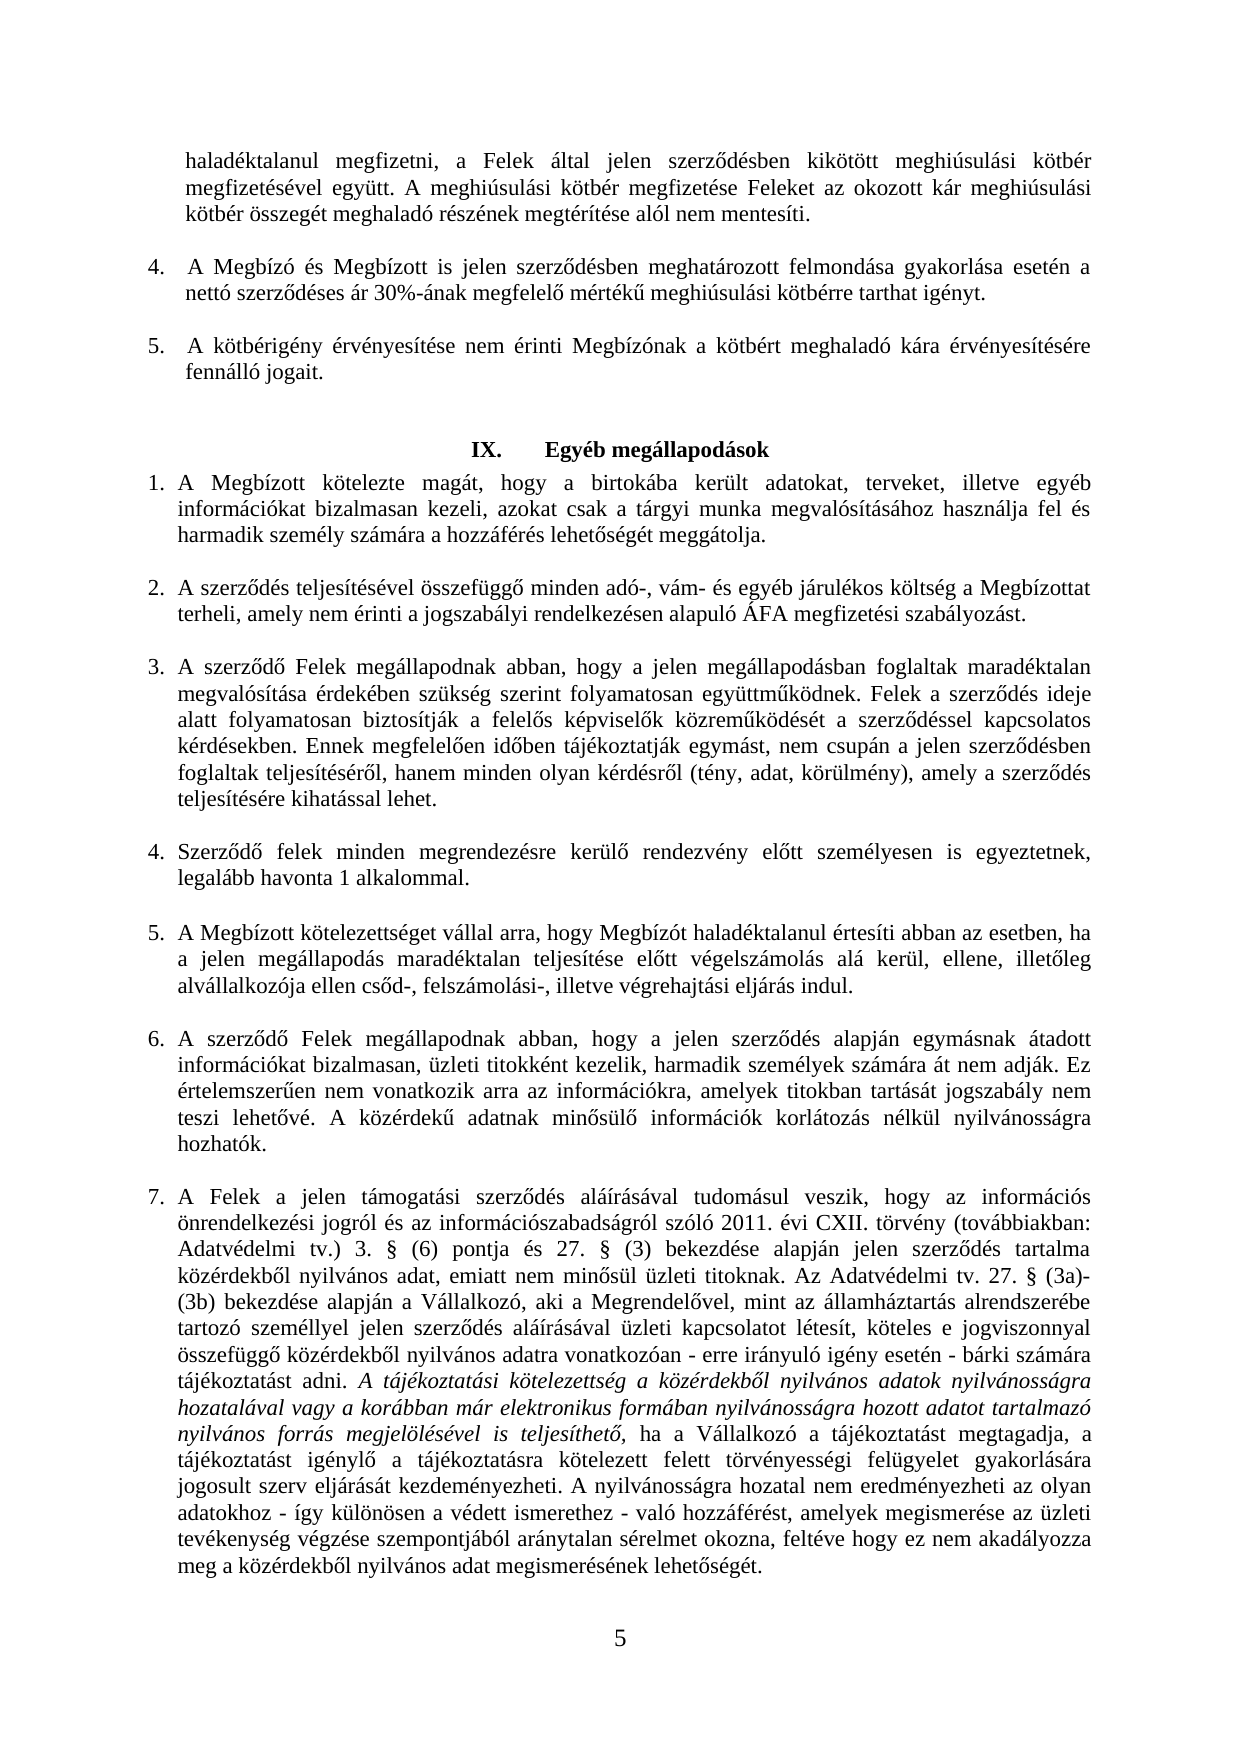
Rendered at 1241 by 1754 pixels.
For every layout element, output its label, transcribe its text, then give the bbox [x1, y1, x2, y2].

subtitle Egyéb megállapodások [148, 436, 1093, 462]
list A szerződő Felek megállapodnak abban, hogy a jelen szerződés alapján egymásnak átadott információkat bizalmasan, üzleti titokként kezelik, harmadik személyek számára át nem adják. Ez értelemszerűen nem vonatkozik arra az információkra, amelyek titokban tartását jogszabály nem teszi lehetővé. A közérdekű adatnak minősülő információk korlátozás nélkül nyilvánosságra hozhatók. [148, 1024, 1093, 1156]
list A Felek a jelen támogatási szerződés aláírásával tudomásul veszik, hogy az információs önrendelkezési jogról és az információszabadságról szóló 2011. évi CXII. törvény (továbbiakban: Adatvédelmi tv.) 3. § (6) pontja és 27. § (3) bekezdése alapján jelen szerződés tartalma közérdekből nyilvános adat, emiatt nem minősül üzleti titoknak. Az Adatvédelmi tv. 27. § (3a)- (3b) bekezdése alapján a Vállalkozó, aki a Megrendelővel, mint az államháztartás alrendszerébe tartozó személlyel jelen szerződés aláírásával üzleti kapcsolatot létesít, köteles e jogviszonnyal összefüggő közérdekből nyilvános adatra vonatkozóan - erre irányuló igény esetén - bárki számára tájékoztatást adni. A tájékoztatási kötelezettség a közérdekből nyilvános adatok nyilvánosságra hozatalával vagy a korábban már elektronikus formában nyilvánosságra hozott adatot tartalmazó nyilvános forrás megjelölésével is teljesíthető, ha a Vállalkozó a tájékoztatást megtagadja, a tájékoztatást igénylő a tájékoztatásra kötelezett felett törvényességi felügyelet gyakorlására jogosult szerv eljárását kezdeményezheti. A nyilvánosságra hozatal nem eredményezheti az olyan adatokhoz - így különösen a védett ismerethez - való hozzáférést, amelyek megismerése az üzleti tevékenység végzése szempontjából aránytalan sérelmet okozna, feltéve hogy ez nem akadályozza meg a közérdekből nyilvános adat megismerésének lehetőségét. [148, 1183, 1093, 1578]
list A szerződő Felek megállapodnak abban, hogy a jelen megállapodásban foglaltak maradéktalan megvalósítása érdekében szükség szerint folyamatosan együttműködnek. Felek a szerződés ideje alatt folyamatosan biztosítják a felelős képviselők közreműködését a szerződéssel kapcsolatos kérdésekben. Ennek megfelelően időben tájékoztatják egymást, nem csupán a jelen szerződésben foglaltak teljesítéséről, hanem minden olyan kérdésről (tény, adat, körülmény), amely a szerződés teljesítésére kihatással lehet. [148, 653, 1093, 811]
list A Megbízott kötelezte magát, hogy a birtokába került adatokat, terveket, illetve egyéb információkat bizalmasan kezeli, azokat csak a tárgyi munka megvalósításához használja fel és harmadik személy számára a hozzáférés lehetőségét meggátolja. [148, 469, 1093, 548]
list A Megbízó és Megbízott is jelen szerződésben meghatározott felmondása gyakorlása esetén a nettó szerződéses ár 30%-ának megfelelő mértékű meghiúsulási kötbérre tarthat igényt. [148, 253, 1093, 306]
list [148, 148, 1093, 227]
list A szerződés teljesítésével összefüggő minden adó-, vám- és egyéb járulékos költség a Megbízottat terheli, amely nem érinti a jogszabályi rendelkezésen alapuló ÁFA megfizetési szabályozást. [148, 574, 1093, 627]
list A Megbízott kötelezettséget vállal arra, hogy Megbízót haladéktalanul értesíti abban az esetben, ha a jelen megállapodás maradéktalan teljesítése előtt végelszámolás alá kerül, ellene, illetőleg alvállalkozója ellen csőd-, felszámolási-, illetve végrehajtási eljárás indul. [148, 919, 1093, 998]
list A kötbérigény érvényesítése nem érinti Megbízónak a kötbért meghaladó kára érvényesítésére fennálló jogait. [148, 332, 1093, 385]
list Szerződő felek minden megrendezésre kerülő rendezvény előtt személyesen is egyeztetnek, legalább havonta 1 alkalommal. [148, 838, 1093, 890]
